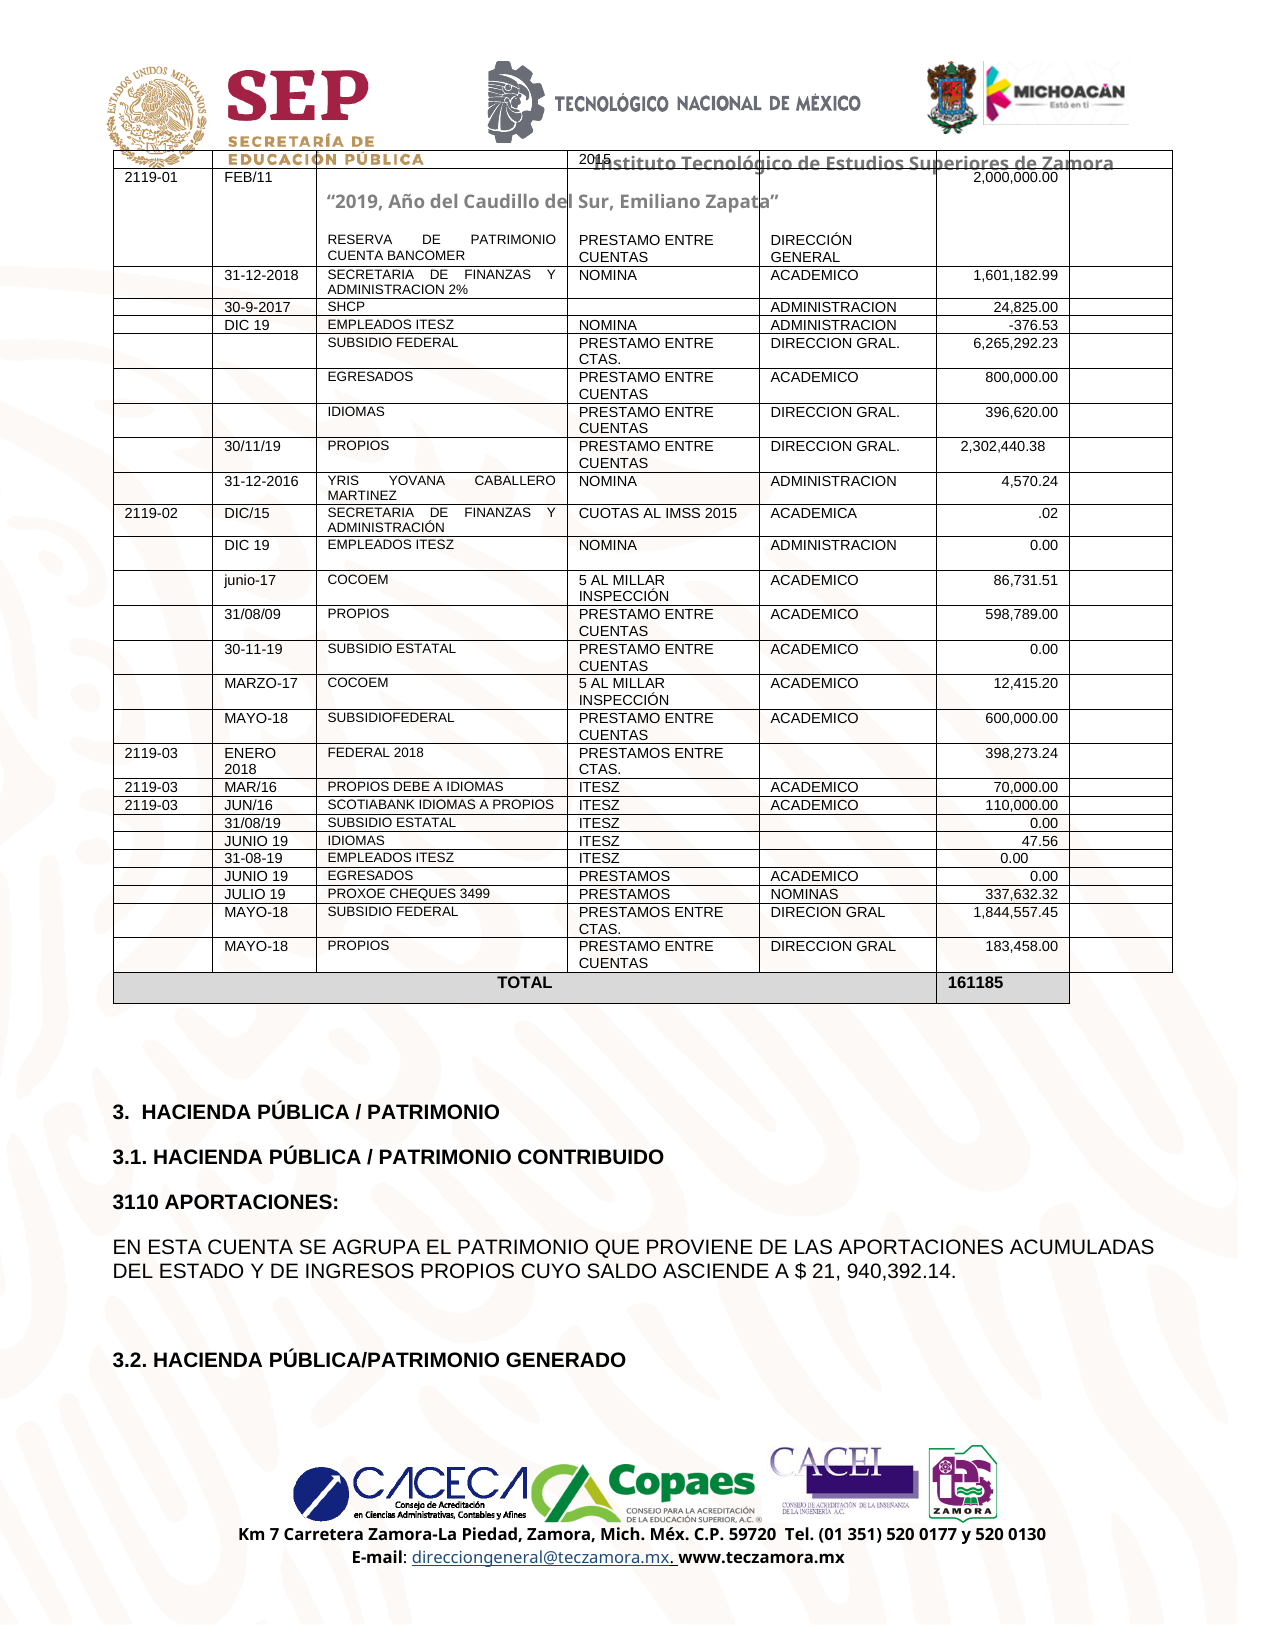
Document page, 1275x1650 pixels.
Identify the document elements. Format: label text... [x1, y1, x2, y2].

table_cell SECRETARIA DE FINANZAS Y ADMINISTRACION 2% [317, 267, 567, 298]
table_cell SCOTIABANK IDIOMAS A PROPIOS [317, 797, 567, 813]
table_cell [114, 938, 212, 972]
table_cell PRESTAMO ENTRE CUENTAS [568, 369, 759, 402]
table_cell [114, 316, 212, 333]
table_cell ADMINISTRACION [760, 299, 936, 315]
table_cell MAYO-18 [213, 710, 316, 743]
table_cell NOMINA [568, 537, 759, 570]
table_cell NOMINA [568, 473, 759, 504]
table_cell 1,601,182.99 [937, 267, 1069, 298]
table_cell 0.00 [937, 537, 1069, 570]
table_cell YRIS YOVANA CABALLERO MARTINEZ [317, 473, 567, 504]
table_cell [1070, 904, 1172, 937]
table_cell [114, 868, 212, 885]
table_cell 30/11/19 [213, 438, 316, 472]
table_cell 398,273.24 [937, 744, 1069, 778]
table_cell PRESTAMO ENTRE CUENTAS [568, 938, 759, 972]
table_cell [114, 832, 212, 849]
table_cell SUBSIDIO FEDERAL [317, 904, 567, 937]
table_cell [1070, 832, 1172, 849]
table_cell 31-12-2016 [213, 473, 316, 504]
table_cell ACADEMICO [760, 267, 936, 298]
table_cell EGRESADOS [317, 369, 567, 402]
table_cell DIRECCION GRAL. [760, 334, 936, 368]
table_cell PRESTAMO ENTRE CUENTAS [568, 710, 759, 743]
table_cell ACADEMICO [760, 571, 936, 605]
table_cell [1070, 404, 1172, 437]
table_cell [114, 369, 212, 402]
table_cell EGRESADOS [317, 868, 567, 885]
table_cell ADMINISTRACION [760, 537, 936, 570]
table_cell DIC 19 [213, 537, 316, 570]
table_cell -376.53 [937, 316, 1069, 333]
table_cell EMPLEADOS ITESZ [317, 316, 567, 333]
table_cell [1070, 797, 1172, 813]
table_cell ENERO 2018 [213, 744, 316, 778]
table_cell 31-12-2018 [213, 267, 316, 298]
table_cell 86,731.51 [937, 571, 1069, 605]
table_cell MAR/16 [213, 779, 316, 796]
table_cell [213, 334, 316, 368]
table_cell 2119-03 [114, 797, 212, 813]
table_cell MAYO-18 [213, 904, 316, 937]
table_cell [114, 675, 212, 709]
table_cell 110,000.00 [937, 797, 1069, 813]
table_cell 31-08-19 [213, 850, 316, 867]
table_cell 2,000,000.00 [937, 169, 1069, 266]
table_cell 396,620.00 [937, 404, 1069, 437]
table_cell ACADEMICO [760, 606, 936, 639]
table_cell 4,570.24 [937, 473, 1069, 504]
table_cell NOMINA [568, 267, 759, 298]
table_cell ACADEMICO [760, 797, 936, 813]
table_cell 31/08/19 [213, 815, 316, 831]
table_cell 5 AL MILLAR INSPECCIÓN [568, 571, 759, 605]
table_cell [1070, 537, 1172, 570]
table_cell [760, 832, 936, 849]
table_cell DIRECCIÓN ACADEMICA [760, 151, 936, 168]
table_cell [114, 904, 212, 937]
table_cell [1070, 369, 1172, 402]
table_cell COCOEM [317, 675, 567, 709]
table_cell SECRETARIA DE FINANZAS Y ADMINISTRACIÓN [317, 505, 567, 536]
table_cell ACADEMICO [760, 710, 936, 743]
table_cell 0.00 [937, 850, 1069, 867]
table_cell FEB/11 [213, 169, 316, 266]
table_cell [1070, 334, 1172, 368]
table_cell ADMINISTRACION [760, 316, 936, 333]
table_cell [1070, 316, 1172, 333]
table_cell ITESZ [568, 832, 759, 849]
table_cell 0.00 [937, 815, 1069, 831]
table_cell PRESTAMO ENTRE CUENTAS [568, 641, 759, 674]
table_cell ITESZ [568, 797, 759, 813]
table_cell ACADEMICO [760, 779, 936, 796]
table_cell [1070, 641, 1172, 674]
table_cell [1070, 169, 1172, 266]
table_cell .02 [937, 505, 1069, 536]
table_cell [114, 438, 212, 472]
table_cell DIRECION GRAL [760, 904, 936, 937]
table_cell DIC 19 [213, 316, 316, 333]
table_cell TOTAL [114, 973, 936, 1003]
text 3.2. HACIENDA PÚBLICA/PATRIMONIO GENERADO [112, 1348, 1162, 1372]
table_cell [1070, 571, 1172, 605]
table_cell [1070, 438, 1172, 472]
table_cell [1070, 938, 1172, 972]
table_cell 600,000.00 [937, 710, 1069, 743]
table_cell [114, 886, 212, 902]
table_cell [1070, 886, 1172, 902]
table_cell [114, 571, 212, 605]
table_cell ACADEMICO [760, 369, 936, 402]
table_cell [568, 151, 759, 168]
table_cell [317, 151, 567, 168]
table_cell [568, 299, 759, 315]
table_cell PRESTAMOS [568, 886, 759, 902]
table_cell [114, 641, 212, 674]
text 3. HACIENDA PÚBLICA / PATRIMONIO [112, 1100, 1162, 1124]
table_cell RESERVA DE PATRIMONIO CUENTA BANCOMER [317, 169, 567, 266]
table_cell NOMINA [568, 316, 759, 333]
table_cell [114, 404, 212, 437]
table_cell [1070, 710, 1172, 743]
table_cell 31/08/09 [213, 606, 316, 639]
table_cell 12,415.20 [937, 675, 1069, 709]
table_cell [114, 815, 212, 831]
table_cell ACADEMICO [760, 675, 936, 709]
table_cell [114, 334, 212, 368]
picture [0, 0, 1239, 1626]
table_cell MARZO-17 [213, 675, 316, 709]
text EN ESTA CUENTA SE AGRUPA EL PATRIMONIO QUE PROVIENE DE LAS APORTACIONES ACUMULADAS DEL ESTADO Y DE INGRESOS PROPIOS CUYO SALDO ASCIENDE A $ 21, 940,392.14. [112, 1234, 1162, 1282]
table_cell DIRECCION GRAL. [760, 404, 936, 437]
table_cell 5 AL MILLAR INSPECCIÓN [568, 675, 759, 709]
table_cell [1070, 505, 1172, 536]
table_cell [1070, 675, 1172, 709]
text 3110 APORTACIONES: [112, 1190, 1162, 1214]
table_cell DIRECCIÓN GENERAL [760, 169, 936, 266]
table_cell 598,789.00 [937, 606, 1069, 639]
table_cell CUOTAS AL IMSS 2015 [568, 505, 759, 536]
table_cell IDIOMAS [317, 404, 567, 437]
table_cell ACADEMICA [760, 505, 936, 536]
table_cell [114, 473, 212, 504]
table_cell SUBSIDIO FEDERAL [317, 334, 567, 368]
table_cell 2119-01 [114, 169, 212, 266]
table_cell PROPIOS [317, 438, 567, 472]
table_cell 30-11-19 [213, 641, 316, 674]
table_cell [1070, 267, 1172, 298]
table_cell 2,302,440.38 [937, 438, 1069, 472]
table_cell 2119-01 [114, 151, 212, 168]
table_cell [114, 850, 212, 867]
table_cell [1070, 744, 1172, 778]
table_cell JUNIO 19 [213, 868, 316, 885]
table_cell PRESTAMOS [568, 868, 759, 885]
table_cell 2119-02 [114, 505, 212, 536]
table_cell PROPIOS [317, 938, 567, 972]
table_cell SUBSIDIO ESTATAL [317, 641, 567, 674]
table_cell [1070, 606, 1172, 639]
table_cell [1070, 473, 1172, 504]
table_cell PROPIOS [317, 606, 567, 639]
table_cell DIC/15 [213, 505, 316, 536]
table_cell [1070, 779, 1172, 796]
table_cell PRESTAMO ENTRE CUENTAS [568, 606, 759, 639]
table_cell PRESTAMOS ENTRE CTAS. [568, 904, 759, 937]
table_cell 2119-03 [114, 779, 212, 796]
table_cell 337,632.32 [937, 886, 1069, 902]
table_cell PROXOE CHEQUES 3499 [317, 886, 567, 902]
table_cell junio-17 [213, 571, 316, 605]
table_cell [760, 815, 936, 831]
table_cell [114, 299, 212, 315]
text 3.1. HACIENDA PÚBLICA / PATRIMONIO CONTRIBUIDO [112, 1145, 1162, 1169]
table_cell DIRECCION GRAL [760, 938, 936, 972]
table_cell ACADEMICO [760, 868, 936, 885]
table_cell [1070, 151, 1172, 168]
table_cell ADMINISTRACION [760, 473, 936, 504]
table_cell 1,844,557.45 [937, 904, 1069, 937]
table_cell 0.00 [937, 641, 1069, 674]
table_cell JULIO 19 [213, 886, 316, 902]
table_cell EMPLEADOS ITESZ [317, 537, 567, 570]
table_cell ACADEMICO [760, 641, 936, 674]
table_cell MAYO-18 [213, 938, 316, 972]
table_cell [760, 744, 936, 778]
table_cell [213, 369, 316, 402]
table_cell [213, 404, 316, 437]
table_cell DIRECCION GRAL. [760, 438, 936, 472]
table_cell PRESTAMO ENTRE CUENTAS [568, 438, 759, 472]
table_cell 800,000.00 [937, 369, 1069, 402]
table_cell JUN/16 [213, 797, 316, 813]
table_cell EMPLEADOS ITESZ [317, 850, 567, 867]
table_cell 47.56 [937, 832, 1069, 849]
table_cell [114, 537, 212, 570]
table_cell 30-9-2017 [213, 299, 316, 315]
table_cell FEDERAL 2018 [317, 744, 567, 778]
table_cell 183,458.00 [937, 938, 1069, 972]
table_cell ITESZ [568, 850, 759, 867]
table_cell 0.00 [937, 868, 1069, 885]
table_cell PRESTAMO ENTRE CUENTAS [568, 404, 759, 437]
table_cell IDIOMAS [317, 832, 567, 849]
table_cell ITESZ [568, 779, 759, 796]
table_cell DIC/2015 [213, 151, 316, 168]
table_cell [1070, 299, 1172, 315]
table_cell SHCP [317, 299, 567, 315]
table_cell 17,637,052.79 [937, 973, 1069, 1003]
table_cell COCOEM [317, 571, 567, 605]
table_cell PRESTAMOS ENTRE CTAS. [568, 744, 759, 778]
table_cell PRESTAMO ENTRE CUENTAS [568, 169, 759, 266]
table_cell [114, 710, 212, 743]
table_cell [1070, 868, 1172, 885]
table_cell [1070, 815, 1172, 831]
table_cell 6,265,292.23 [937, 334, 1069, 368]
table_cell 24,825.00 [937, 299, 1069, 315]
table_cell [114, 267, 212, 298]
table_cell 70,000.00 [937, 779, 1069, 796]
table_cell ITESZ [568, 815, 759, 831]
table_cell [760, 850, 936, 867]
table_cell PROPIOS DEBE A IDIOMAS [317, 779, 567, 796]
table_cell [114, 606, 212, 639]
table_cell [1070, 850, 1172, 867]
table_cell SUBSIDIOFEDERAL [317, 710, 567, 743]
table_cell JUNIO 19 [213, 832, 316, 849]
table_cell 594.18 [937, 151, 1069, 168]
table_cell PRESTAMO ENTRE CTAS. [568, 334, 759, 368]
table_cell SUBSIDIO ESTATAL [317, 815, 567, 831]
table_cell NOMINAS [760, 886, 936, 902]
table_cell 2119-03 [114, 744, 212, 778]
